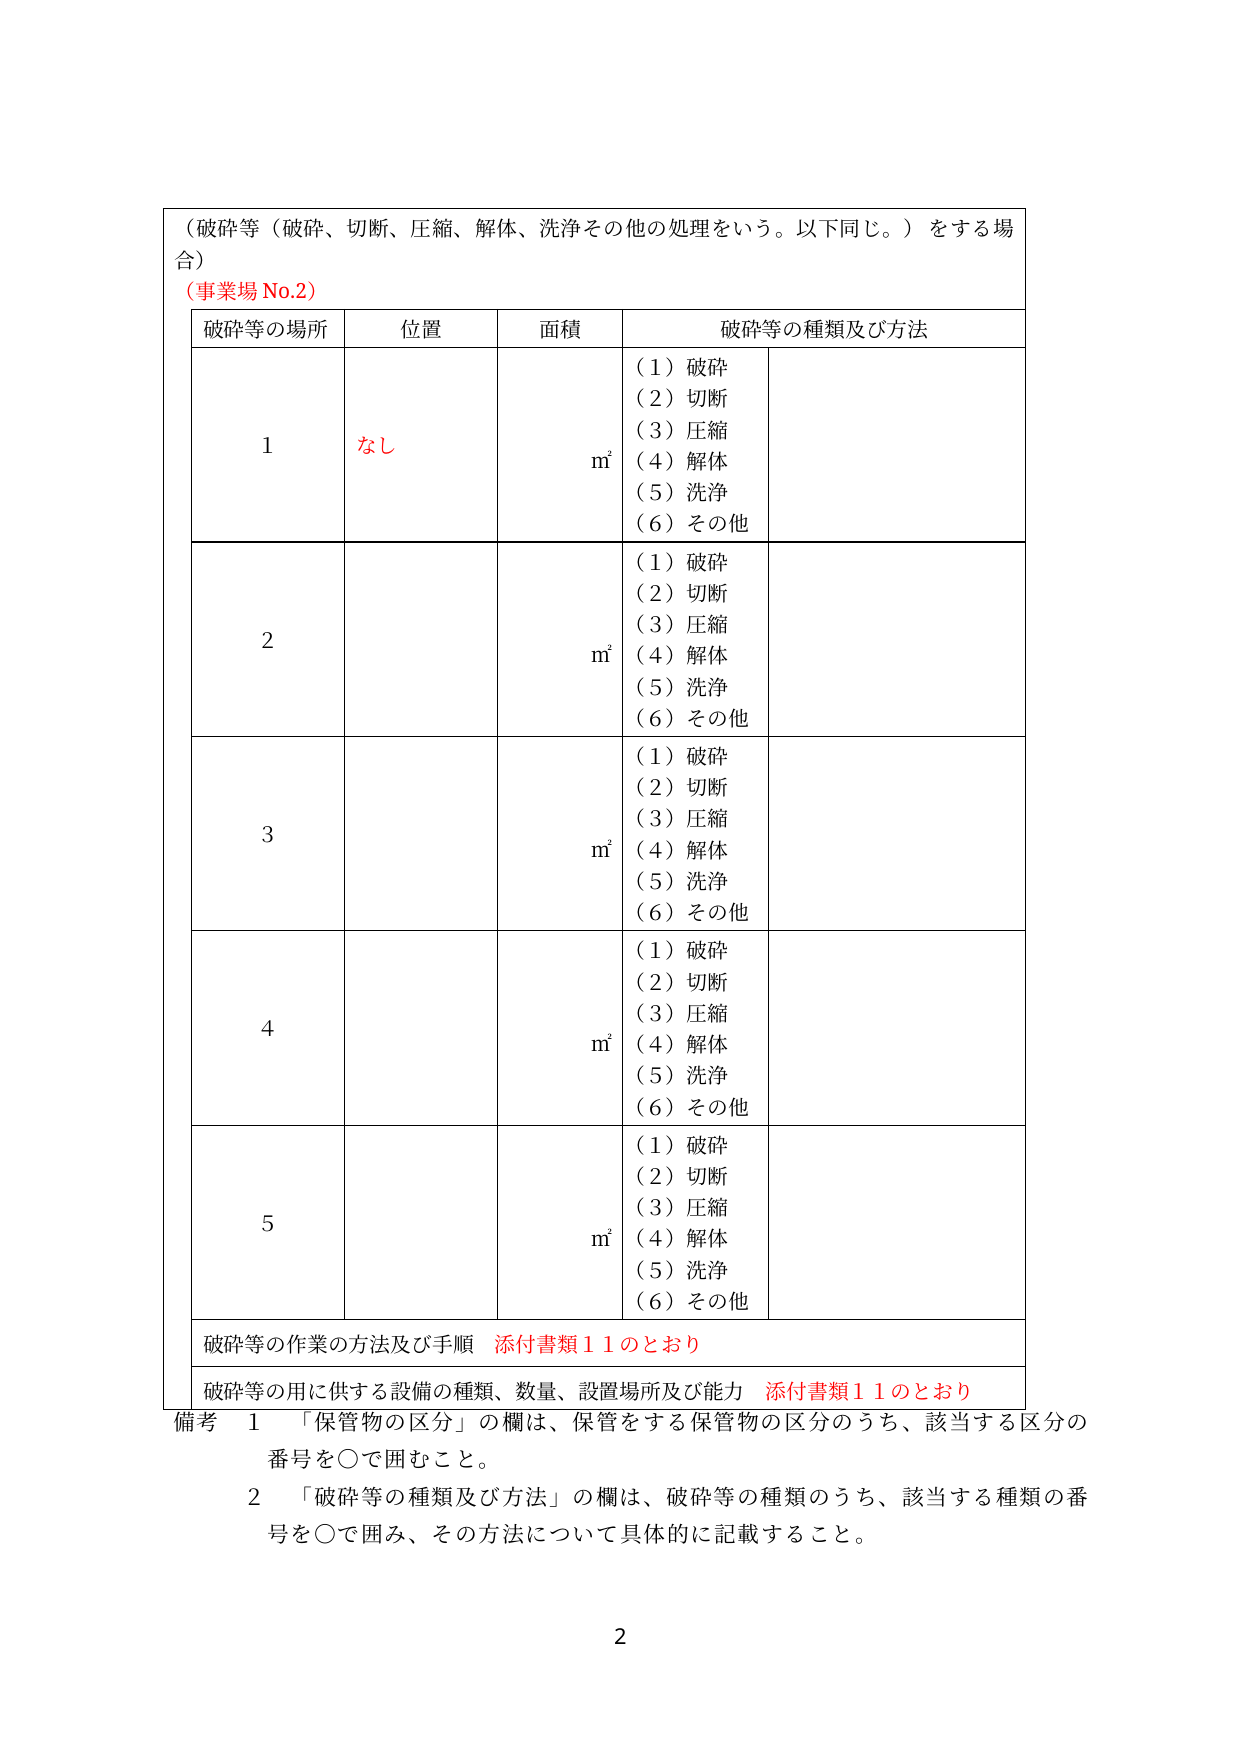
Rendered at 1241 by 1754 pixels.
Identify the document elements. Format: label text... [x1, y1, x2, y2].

text 備考 １ 「保管物の区分」の欄は、保管をする保管物の区分のうち、該当する区分の番号を〇で囲むこと。 [149, 1402, 1091, 1477]
text ２ 「破砕等の種類及び方法」の欄は、破砕等の種類のうち、該当する種類の番号を〇で囲み、その方法について具体的に記載すること。 [149, 1477, 1091, 1552]
